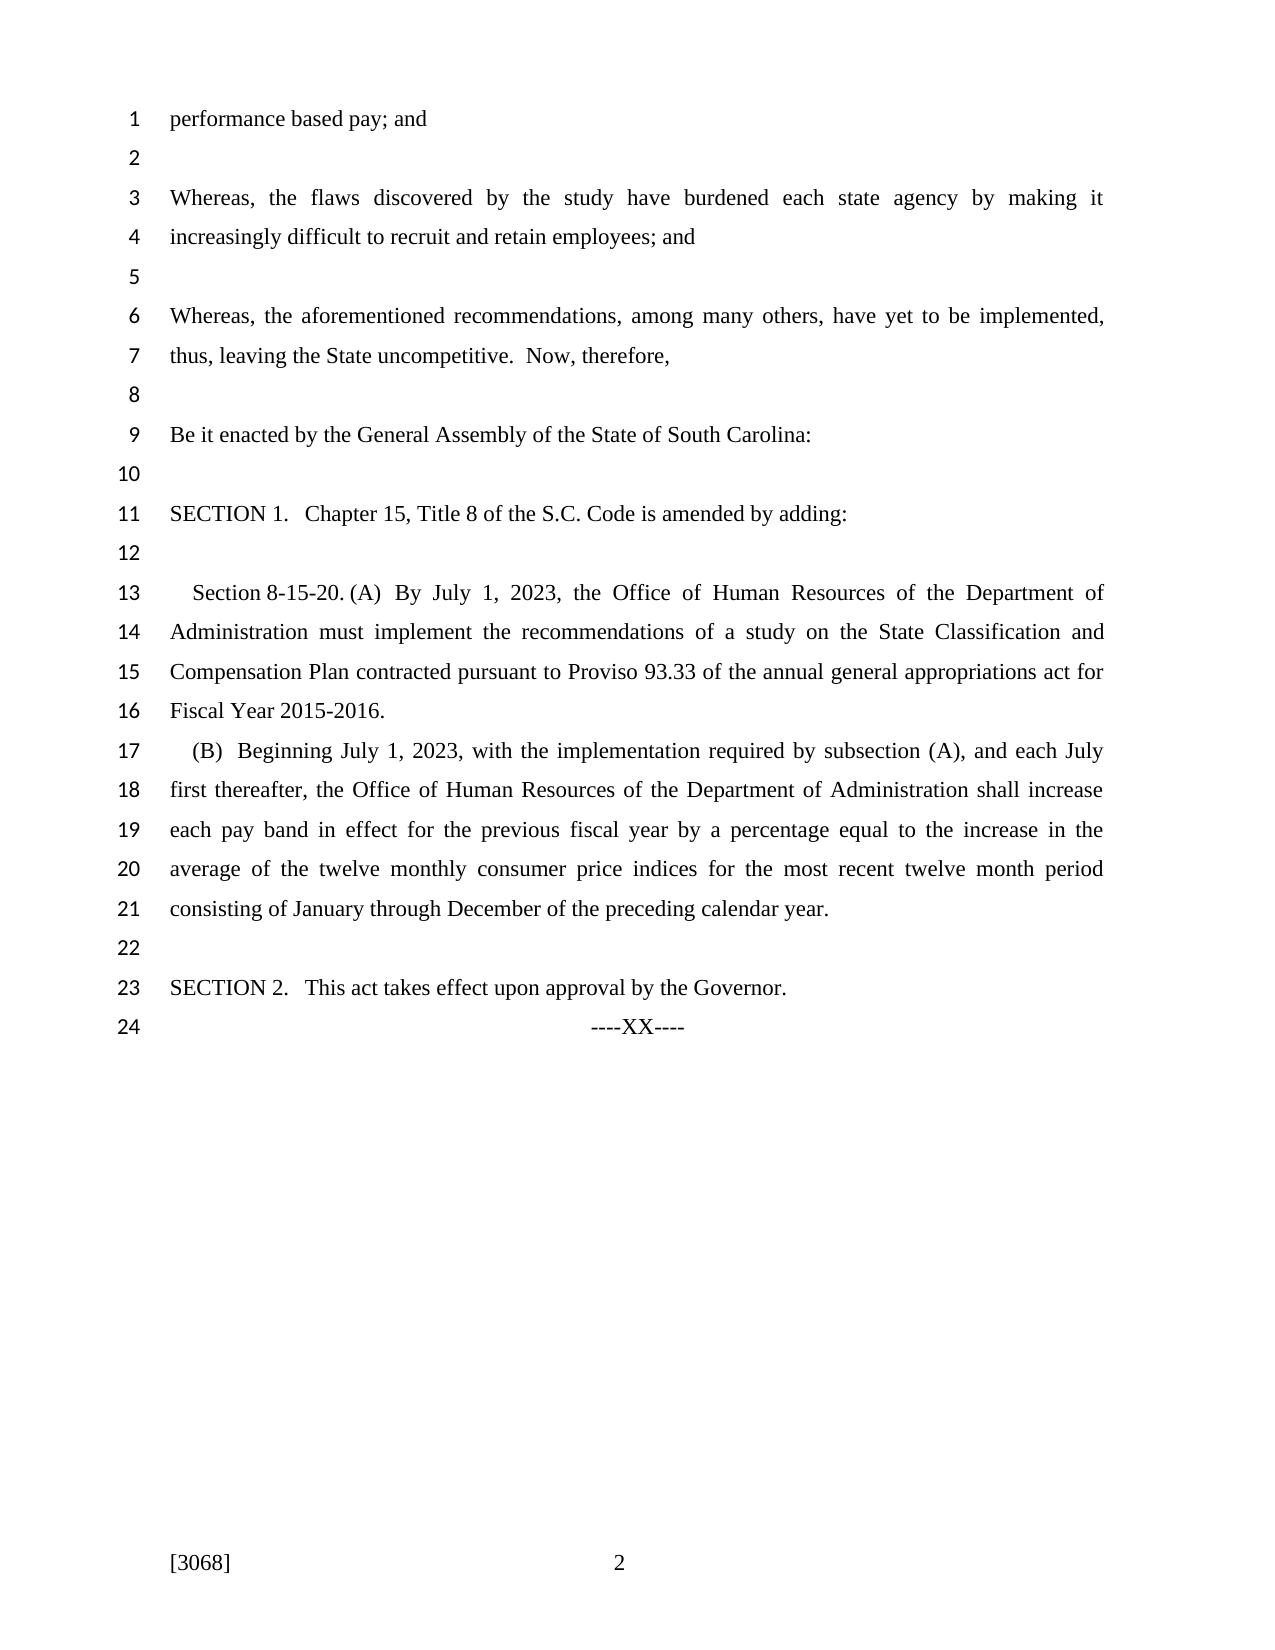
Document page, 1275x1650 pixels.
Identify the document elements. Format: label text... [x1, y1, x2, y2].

text Section 8‑15‑20. (A) By July 1, 2023, the Office of Human Resources of the Department of Administration must implement the recommendations of a study on the State Classification and Compensation Plan contracted pursuant to Proviso 93.33 of the annual general appropriations act for Fiscal Year 2015-2016. [169, 579, 1106, 723]
text SECTION 2. This act takes effect upon approval by the Governor. [169, 973, 1106, 1000]
text (B) Beginning July 1, 2023, with the implementation required by subsection (A), and each July first thereafter, the Office of Human Resources of the Department of Administration shall increase each pay band in effect for the previous fiscal year by a percentage equal to the increase in the average of the twelve monthly consumer price indices for the most recent twelve month period consisting of January through December of the preceding calendar year. [169, 737, 1106, 921]
text Whereas, the aforementioned recommendations, among many others, have yet to be implemented, thus, leaving the State uncompetitive. Now, therefore, [169, 302, 1106, 368]
text SECTION 1. Chapter 15, Title 8 of the S.C. Code is amended by adding: [169, 500, 1106, 526]
text Be it enacted by the General Assembly of the State of South Carolina: [169, 421, 1106, 447]
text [169, 105, 1106, 131]
text ----XX---- [169, 1013, 1106, 1039]
text Whereas, the flaws discovered by the study have burdened each state agency by making it increasingly difficult to recruit and retain employees; and [169, 184, 1106, 250]
